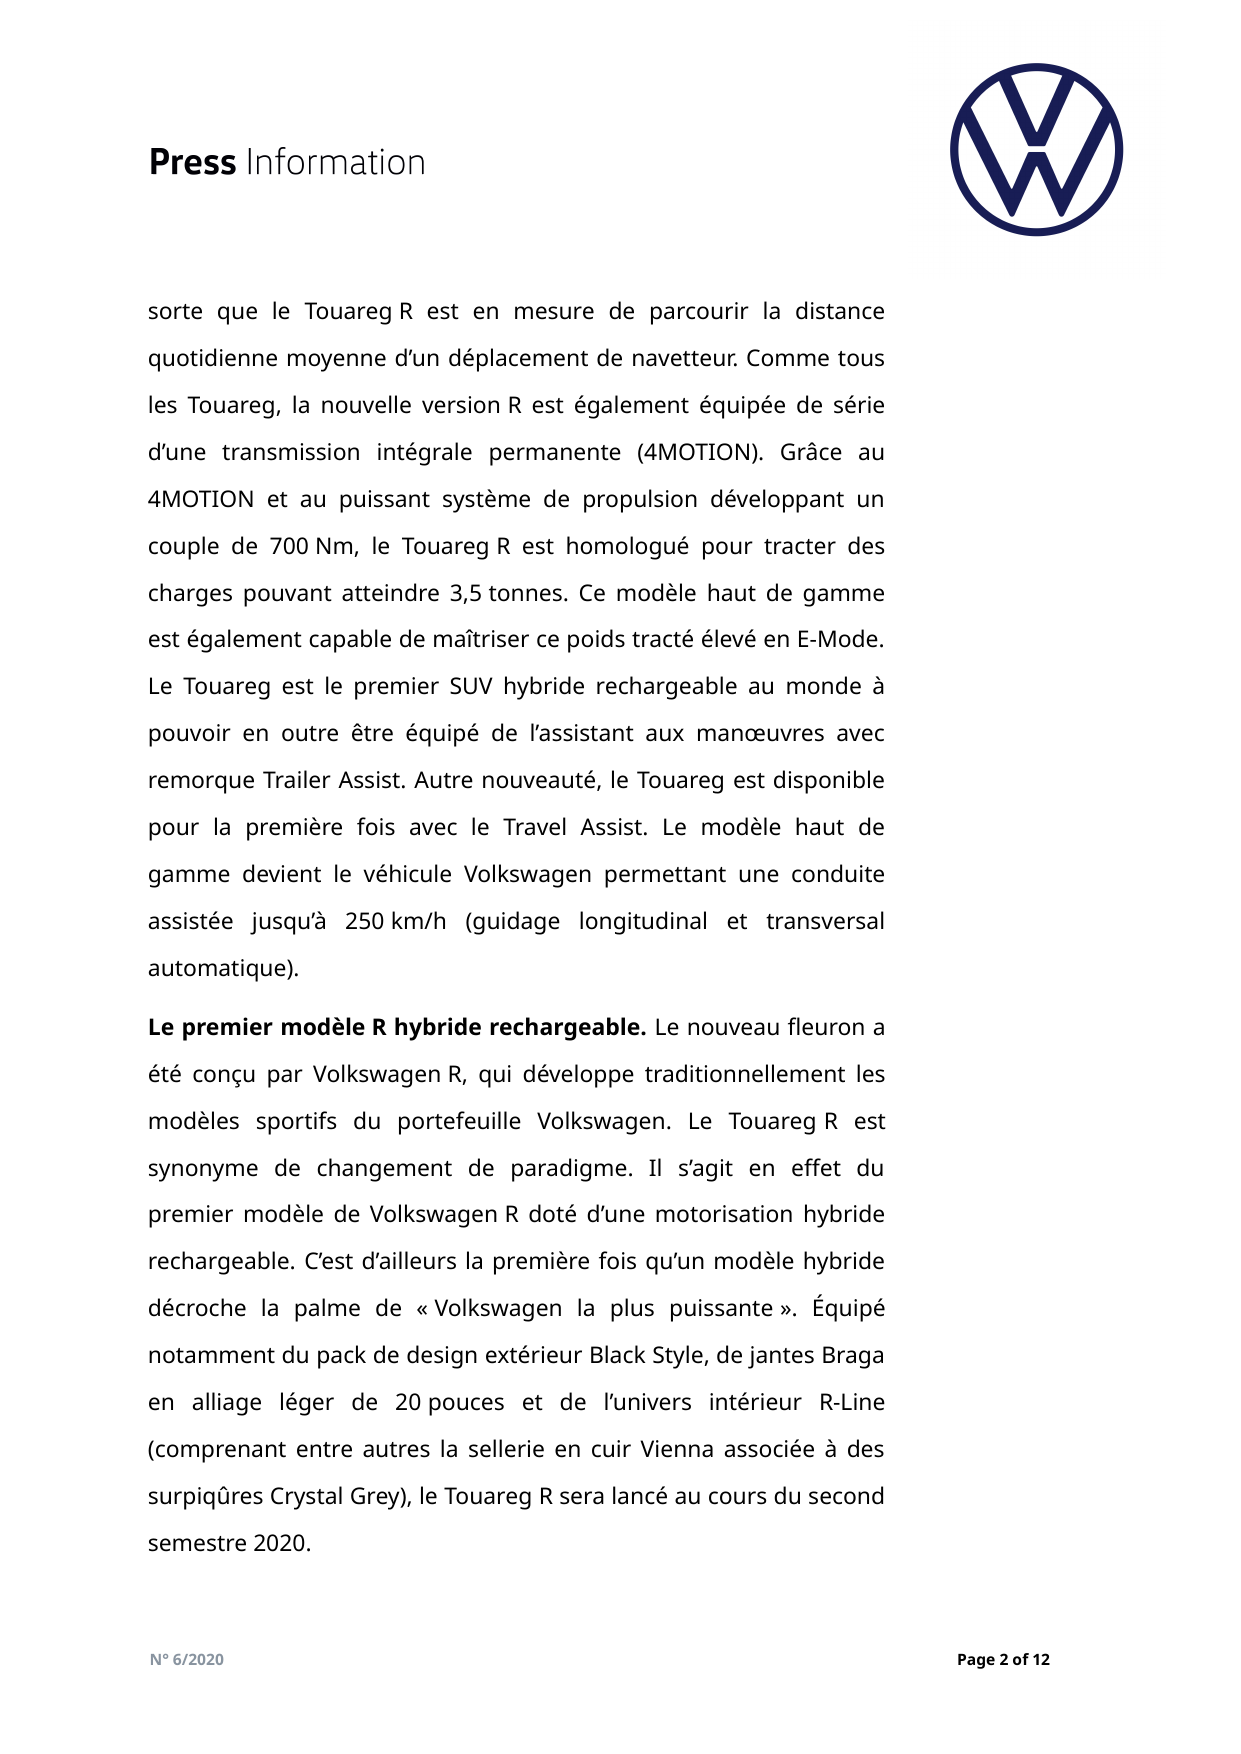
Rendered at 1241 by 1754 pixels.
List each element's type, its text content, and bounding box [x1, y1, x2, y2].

text Le premier modèle R hybride rechargeable. Le nouveau fleuron a été conçu par Volkswagen R, qui développe traditionnellement les modèles sportifs du portefeuille Volkswagen. Le Touareg R est synonyme de changement de paradigme. Il s’agit en effet du premier modèle de Volkswagen R doté d’une motorisation hybride rechargeable. C’est d’ailleurs la première fois qu’un modèle hybride décroche la palme de « Volkswagen la plus puissante ». Équipé notamment du pack de design extérieur Black Style, de jantes Braga en alliage léger de 20 pouces et de l’univers intérieur R-Line (comprenant entre autres la sellerie en cuir Vienna associée à des surpiqûres Crystal Grey), le Touareg R sera lancé au cours du second semestre 2020. [148, 1011, 886, 1558]
picture [150, 145, 425, 176]
picture [907, 20, 1166, 279]
